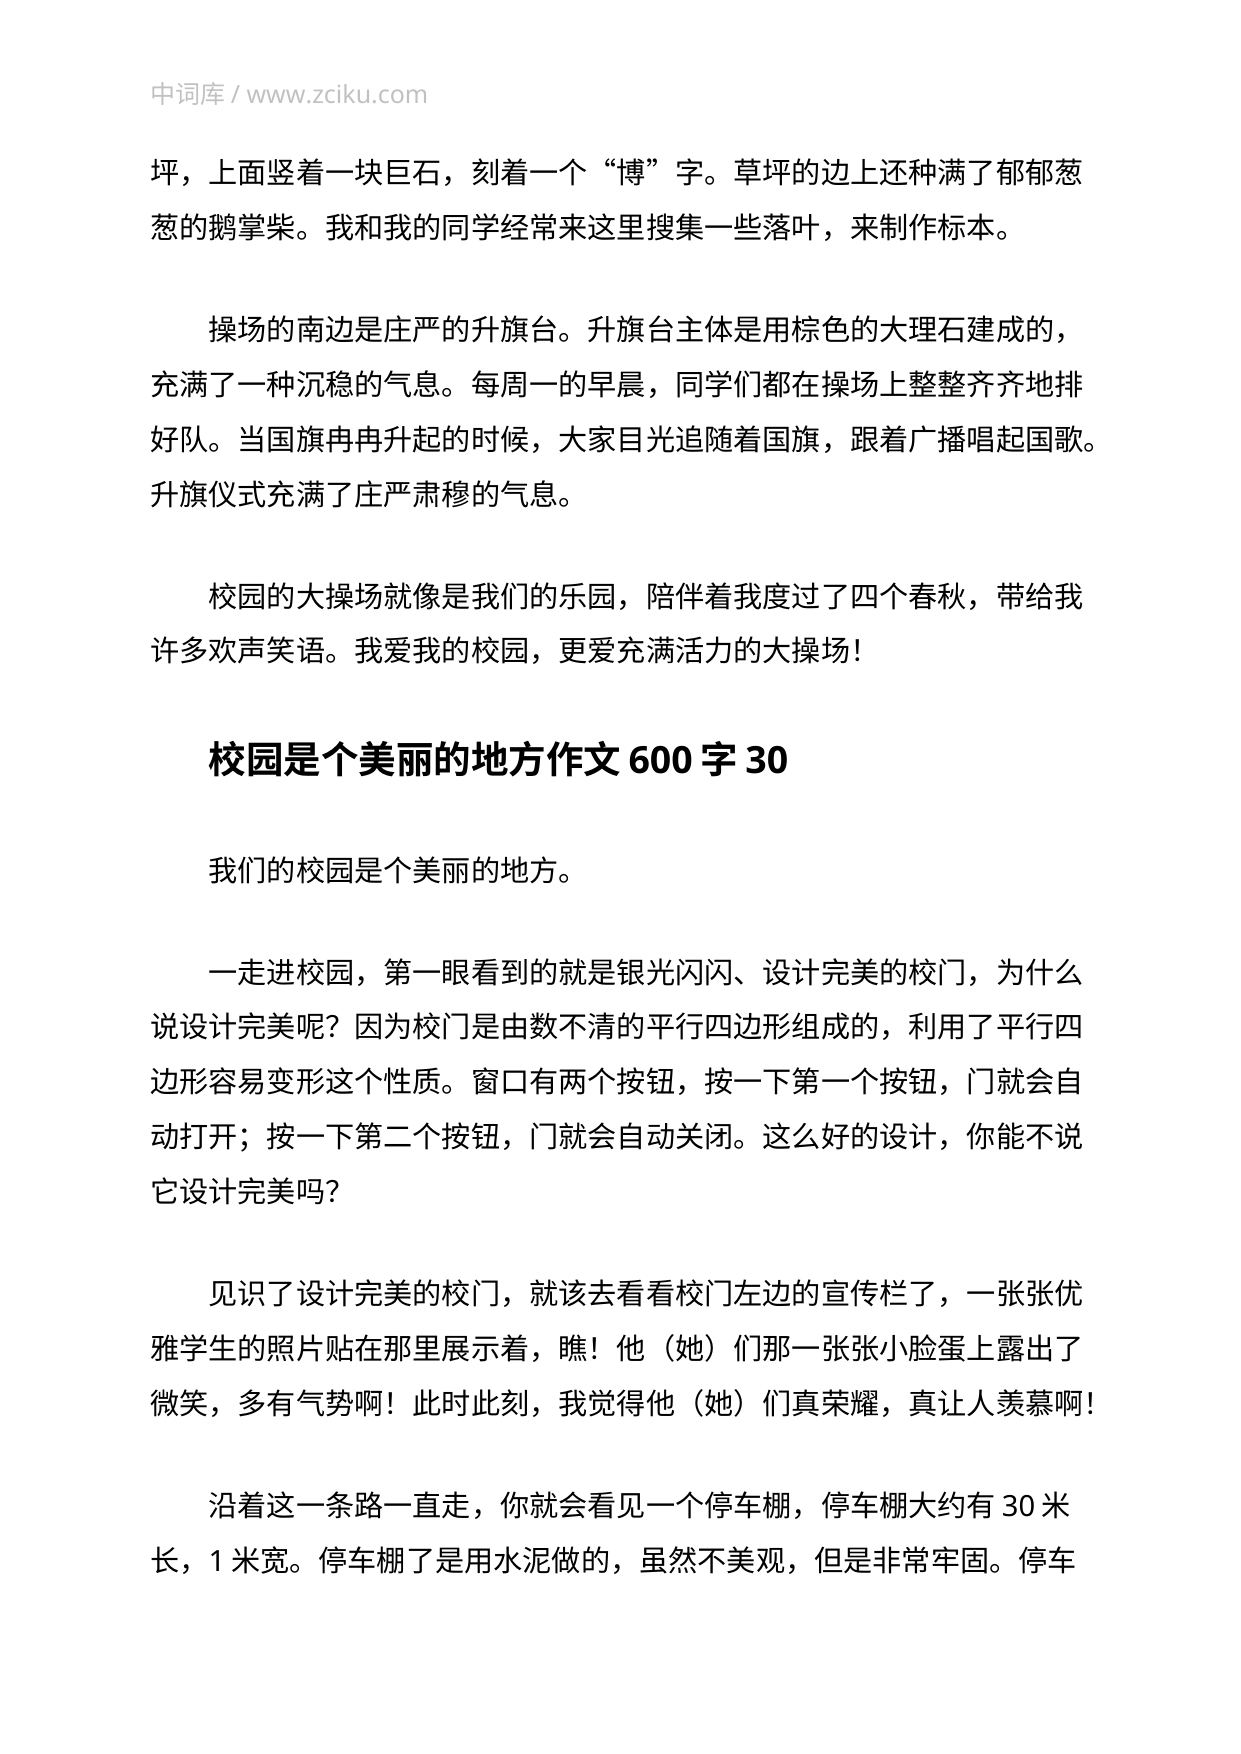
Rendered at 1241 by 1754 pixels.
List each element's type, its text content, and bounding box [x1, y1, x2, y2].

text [150, 1482, 1090, 1579]
text 校园的大操场就像是我们的乐园，陪伴着我度过了四个春秋，带给我许多欢声笑语。我爱我的校园，更爱充满活力的大操场！ [150, 573, 1090, 670]
text 一走进校园，第一眼看到的就是银光闪闪、设计完美的校门，为什么说设计完美呢？因为校门是由数不清的平行四边形组成的，利用了平行四边形容易变形这个性质。窗口有两个按钮，按一下第一个按钮，门就会自动打开；按一下第二个按钮，门就会自动关闭。这么好的设计，你能不说它设计完美吗？ [150, 949, 1090, 1211]
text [150, 150, 1090, 247]
text 我们的校园是个美丽的地方。 [150, 847, 1090, 890]
text 操场的南边是庄严的升旗台。升旗台主体是用棕色的大理石建成的，充满了一种沉稳的气息。每周一的早晨，同学们都在操场上整整齐齐地排好队。当国旗冉冉升起的时候，大家目光追随着国旗，跟着广播唱起国歌。升旗仪式充满了庄严肃穆的气息。 [150, 307, 1090, 514]
text 见识了设计完美的校门，就该去看看校门左边的宣传栏了，一张张优雅学生的照片贴在那里展示着，瞧！他（她）们那一张张小脸蛋上露出了微笑，多有气势啊！此时此刻，我觉得他（她）们真荣耀，真让人羡慕啊！ [150, 1271, 1090, 1423]
text 校园是个美丽的地方作文600字30 [150, 730, 1090, 784]
